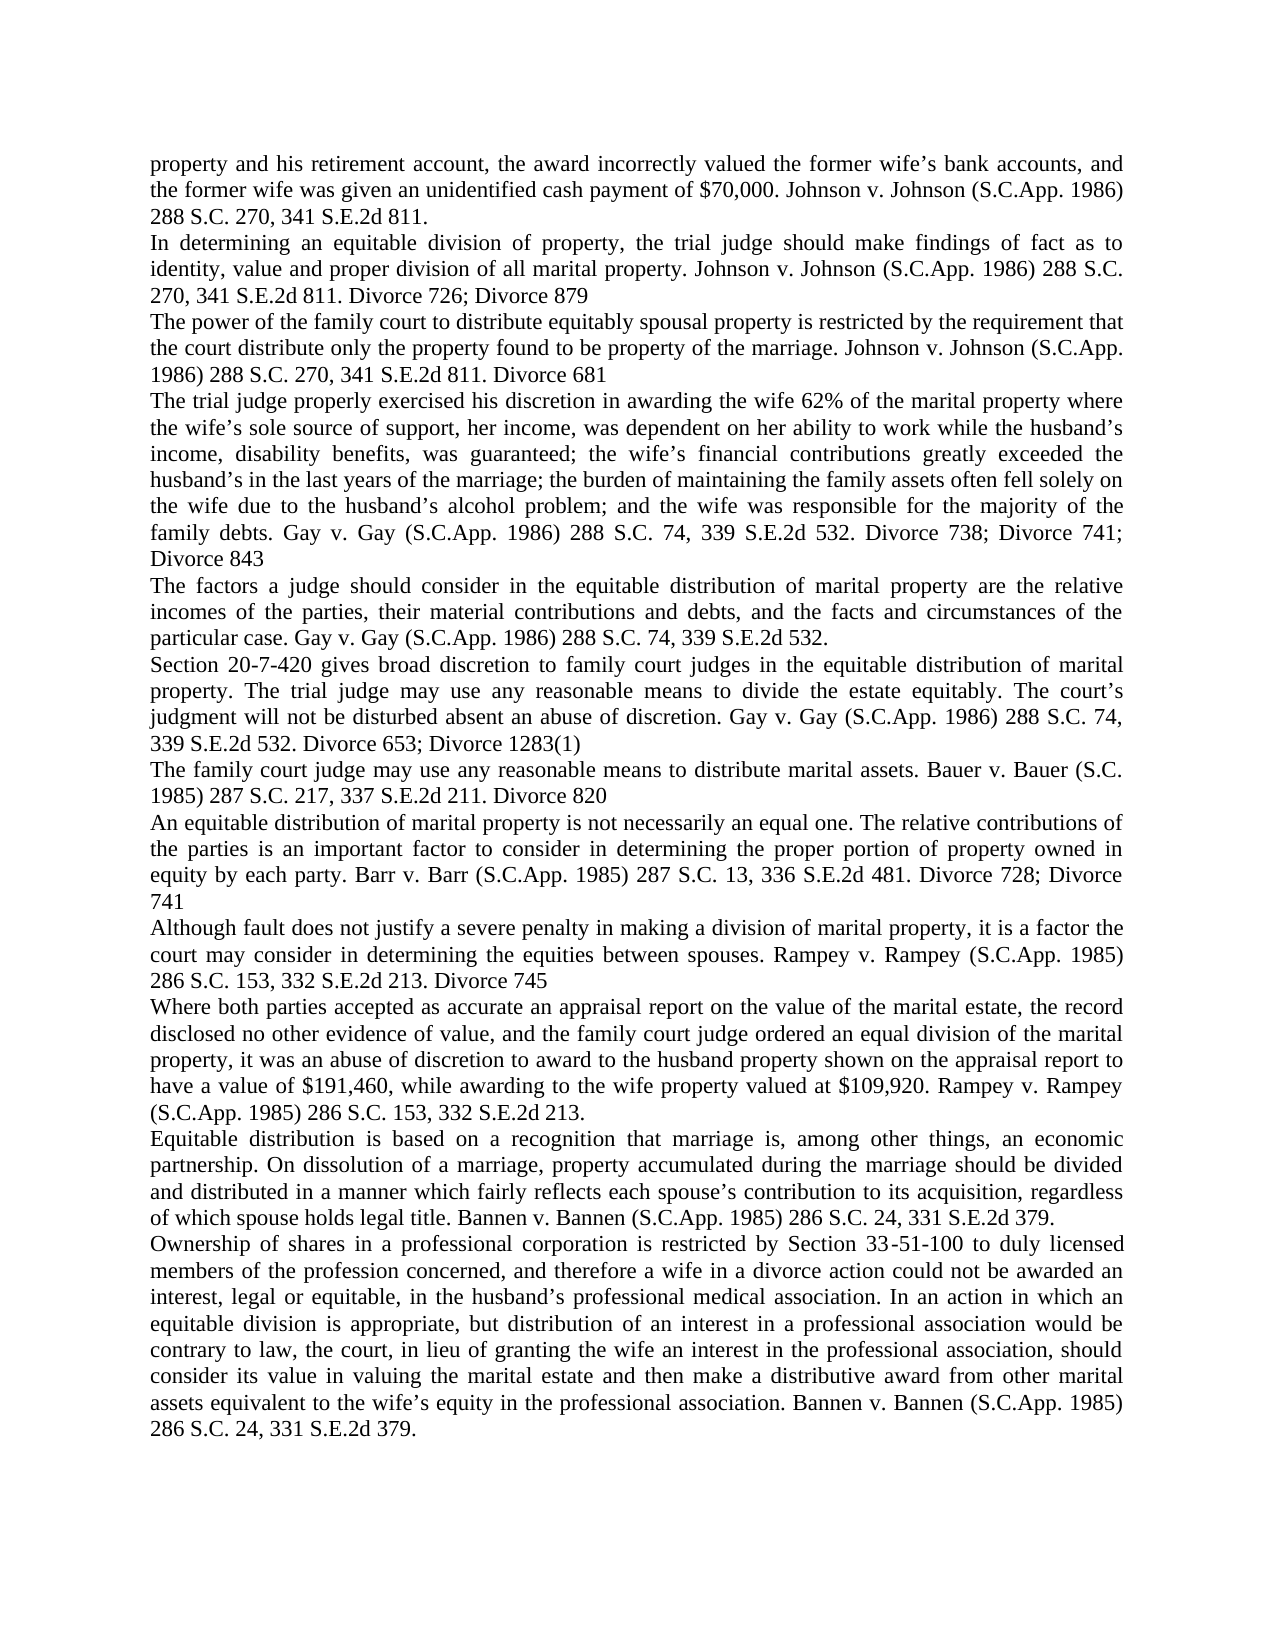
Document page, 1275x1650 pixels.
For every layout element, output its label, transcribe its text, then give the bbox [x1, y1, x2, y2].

text The family court judge may use any reasonable means to distribute marital assets. Bauer v. Bauer (S.C. 1985) 287 S.C. 217, 337 S.E.2d 211. Divorce 820 [150, 756, 1125, 809]
text The factors a judge should consider in the equitable distribution of marital property are the relative incomes of the parties, their material contributions and debts, and the facts and circumstances of the particular case. Gay v. Gay (S.C.App. 1986) 288 S.C. 74, 339 S.E.2d 532. [150, 572, 1125, 651]
text The trial judge properly exercised his discretion in awarding the wife 62% of the marital property where the wife’s sole source of support, her income, was dependent on her ability to work while the husband’s income, disability benefits, was guaranteed; the wife’s financial contributions greatly exceeded the husband’s in the last years of the marriage; the burden of maintaining the family assets often fell solely on the wife due to the husband’s alcohol problem; and the wife was responsible for the majority of the family debts. Gay v. Gay (S.C.App. 1986) 288 S.C. 74, 339 S.E.2d 532. Divorce 738; Divorce 741; Divorce 843 [150, 387, 1125, 572]
text In determining an equitable division of property, the trial judge should make findings of fact as to identity, value and proper division of all marital property. Johnson v. Johnson (S.C.App. 1986) 288 S.C. 270, 341 S.E.2d 811. Divorce 726; Divorce 879 [150, 229, 1125, 308]
text Ownership of shares in a professional corporation is restricted by Section 33-51-100 to duly licensed members of the profession concerned, and therefore a wife in a divorce action could not be awarded an interest, legal or equitable, in the husband’s professional medical association. In an action in which an equitable division is appropriate, but distribution of an interest in a professional association would be contrary to law, the court, in lieu of granting the wife an interest in the professional association, should consider its value in valuing the marital estate and then make a distributive award from other marital assets equivalent to the wife’s equity in the professional association. Bannen v. Bannen (S.C.App. 1985) 286 S.C. 24, 331 S.E.2d 379. [150, 1231, 1125, 1441]
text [150, 150, 1125, 229]
text An equitable distribution of marital property is not necessarily an equal one. The relative contributions of the parties is an important factor to consider in determining the proper portion of property owned in equity by each party. Barr v. Barr (S.C.App. 1985) 287 S.C. 13, 336 S.E.2d 481. Divorce 728; Divorce 741 [150, 809, 1125, 914]
text The power of the family court to distribute equitably spousal property is restricted by the requirement that the court distribute only the property found to be property of the marriage. Johnson v. Johnson (S.C.App. 1986) 288 S.C. 270, 341 S.E.2d 811. Divorce 681 [150, 308, 1125, 387]
text Where both parties accepted as accurate an appraisal report on the value of the marital estate, the record disclosed no other evidence of value, and the family court judge ordered an equal division of the marital property, it was an abuse of discretion to award to the husband property shown on the appraisal report to have a value of $191,460, while awarding to the wife property valued at $109,920. Rampey v. Rampey (S.C.App. 1985) 286 S.C. 153, 332 S.E.2d 213. [150, 993, 1125, 1125]
text Section 20-7-420 gives broad discretion to family court judges in the equitable distribution of marital property. The trial judge may use any reasonable means to divide the estate equitably. The court’s judgment will not be disturbed absent an abuse of discretion. Gay v. Gay (S.C.App. 1986) 288 S.C. 74, 339 S.E.2d 532. Divorce 653; Divorce 1283(1) [150, 651, 1125, 756]
text Although fault does not justify a severe penalty in making a division of marital property, it is a factor the court may consider in determining the equities between spouses. Rampey v. Rampey (S.C.App. 1985) 286 S.C. 153, 332 S.E.2d 213. Divorce 745 [150, 914, 1125, 993]
text Equitable distribution is based on a recognition that marriage is, among other things, an economic partnership. On dissolution of a marriage, property accumulated during the marriage should be divided and distributed in a manner which fairly reflects each spouse’s contribution to its acquisition, regardless of which spouse holds legal title. Bannen v. Bannen (S.C.App. 1985) 286 S.C. 24, 331 S.E.2d 379. [150, 1125, 1125, 1231]
